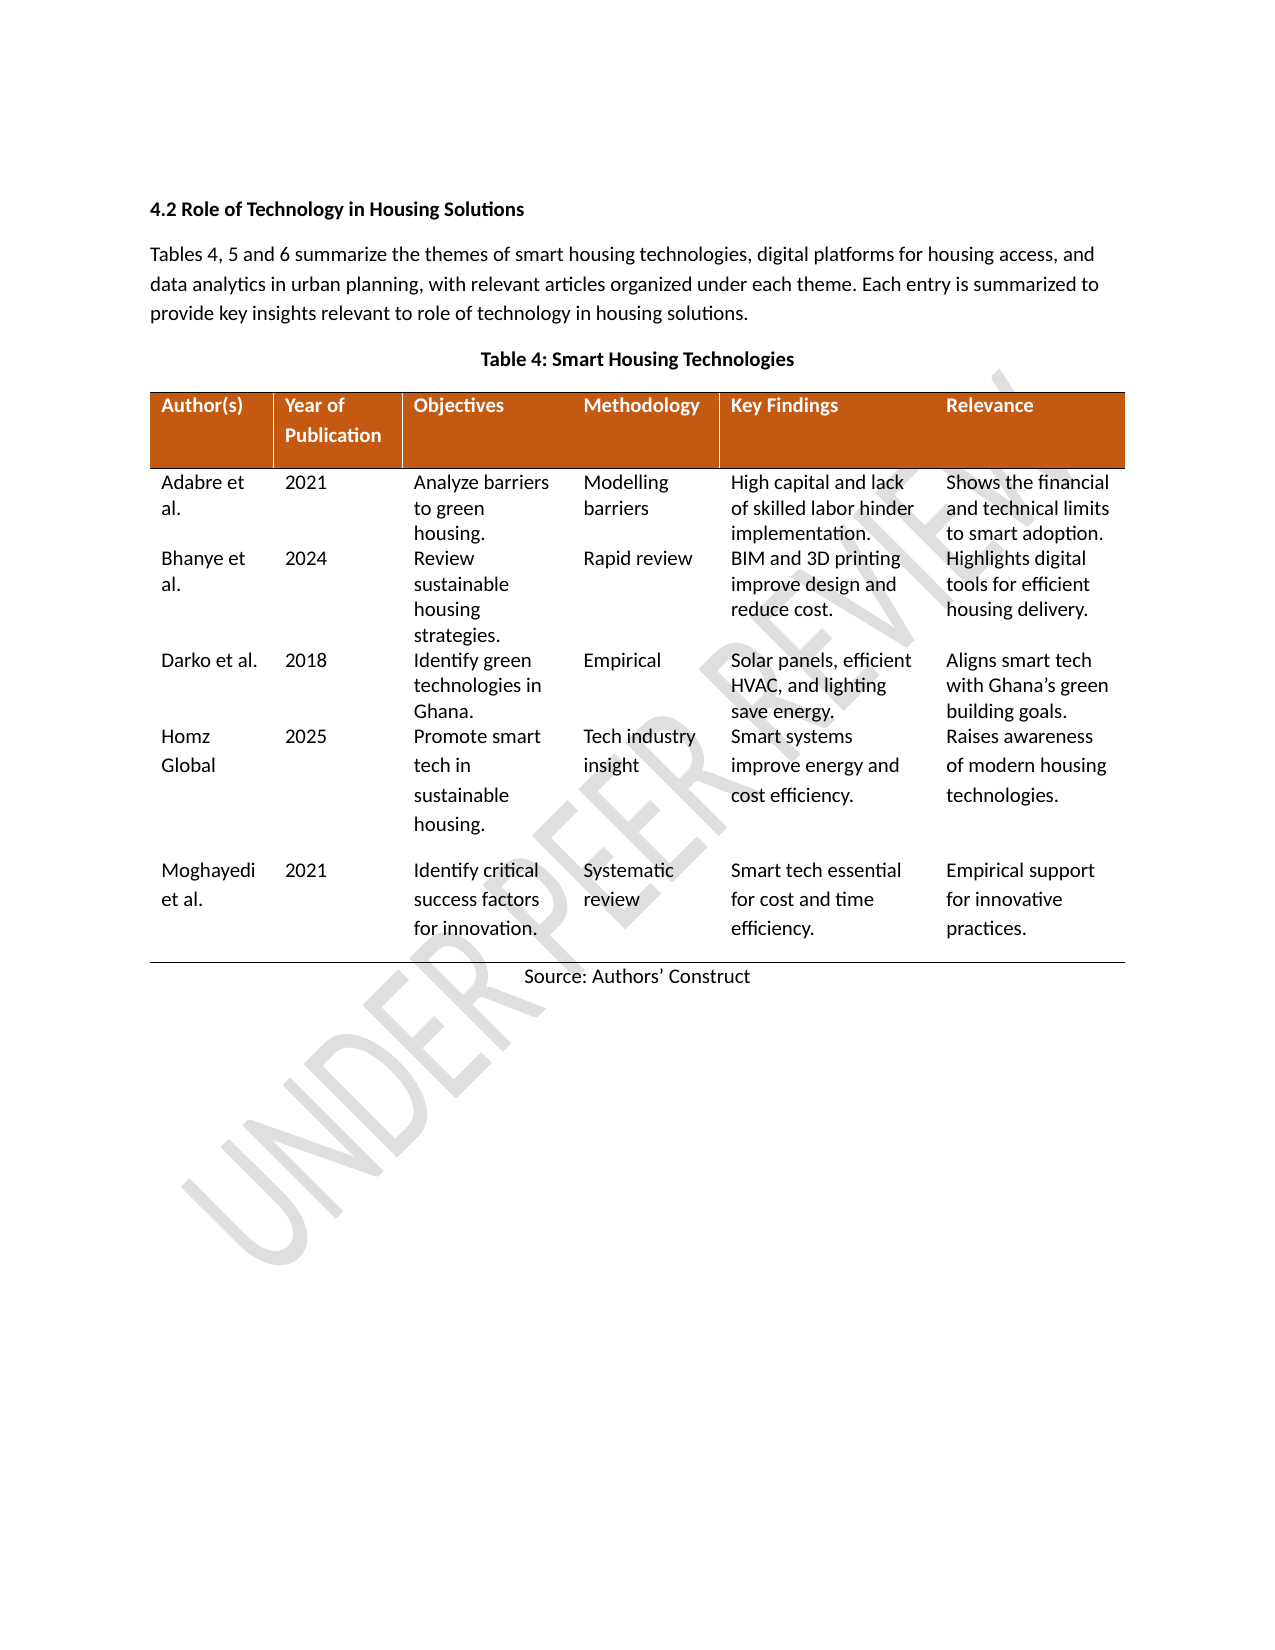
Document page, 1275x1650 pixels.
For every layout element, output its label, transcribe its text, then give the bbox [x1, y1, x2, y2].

table_cell Adabre et al. [150, 469, 273, 546]
table_cell Identify green technologies in Ghana. [403, 647, 572, 723]
table_cell Empirical support for innovative practices. [935, 857, 1125, 962]
table_cell Rapid review [572, 546, 719, 647]
table_header Relevance [935, 393, 1125, 468]
table_cell Smart systems improve energy and cost efficiency. [720, 724, 935, 857]
table_cell 2025 [274, 724, 402, 857]
text Tables 4, 5 and 6 summarize the themes of smart housing technologies, digital platforms for housing access, and data analytics in urban planning, with relevant articles organized under each theme. Each entry is summarized to provide key insights relevant to role of technology in housing solutions. [150, 242, 1125, 325]
table_cell High capital and lack of skilled labor hinder implementation. [720, 469, 935, 546]
table_cell BIM and 3D printing improve design and reduce cost. [720, 546, 935, 647]
table_cell Moghayedi et al. [150, 857, 273, 962]
table_header Key Findings [720, 393, 935, 468]
text Table 4: Smart Housing Technologies [150, 346, 1125, 371]
table_cell Aligns smart tech with Ghana’s green building goals. [935, 647, 1125, 723]
table_cell Raises awareness of modern housing technologies. [935, 724, 1125, 857]
text Source: Authors’ Construct [150, 963, 1125, 988]
table_cell Identify critical success factors for innovation. [403, 857, 572, 962]
table_cell Bhanye et al. [150, 546, 273, 647]
table_cell Analyze barriers to green housing. [403, 469, 572, 546]
table_cell Shows the financial and technical limits to smart adoption. [935, 469, 1125, 546]
table_cell Modelling barriers [572, 469, 719, 546]
table_header Year of Publication [274, 393, 402, 468]
table_cell Darko et al. [150, 647, 273, 723]
table_cell Systematic review [572, 857, 719, 962]
table_cell Tech industry insight [572, 724, 719, 857]
table_header Author(s) [150, 393, 273, 468]
table_cell Homz Global [150, 724, 273, 857]
table_cell 2021 [274, 469, 402, 546]
table_cell Promote smart tech in sustainable housing. [403, 724, 572, 857]
table_cell 2024 [274, 546, 402, 647]
table_cell 2021 [274, 857, 402, 962]
table_header Methodology [572, 393, 719, 468]
table_cell Smart tech essential for cost and time efficiency. [720, 857, 935, 962]
table_cell Highlights digital tools for efficient housing delivery. [935, 546, 1125, 647]
table_cell Solar panels, efficient HVAC, and lighting save energy. [720, 647, 935, 723]
table_cell Review sustainable housing strategies. [403, 546, 572, 647]
table_header Objectives [403, 393, 572, 468]
text 4.2 Role of Technology in Housing Solutions [150, 196, 1125, 221]
table_cell 2018 [274, 647, 402, 723]
table_cell Empirical [572, 647, 719, 723]
